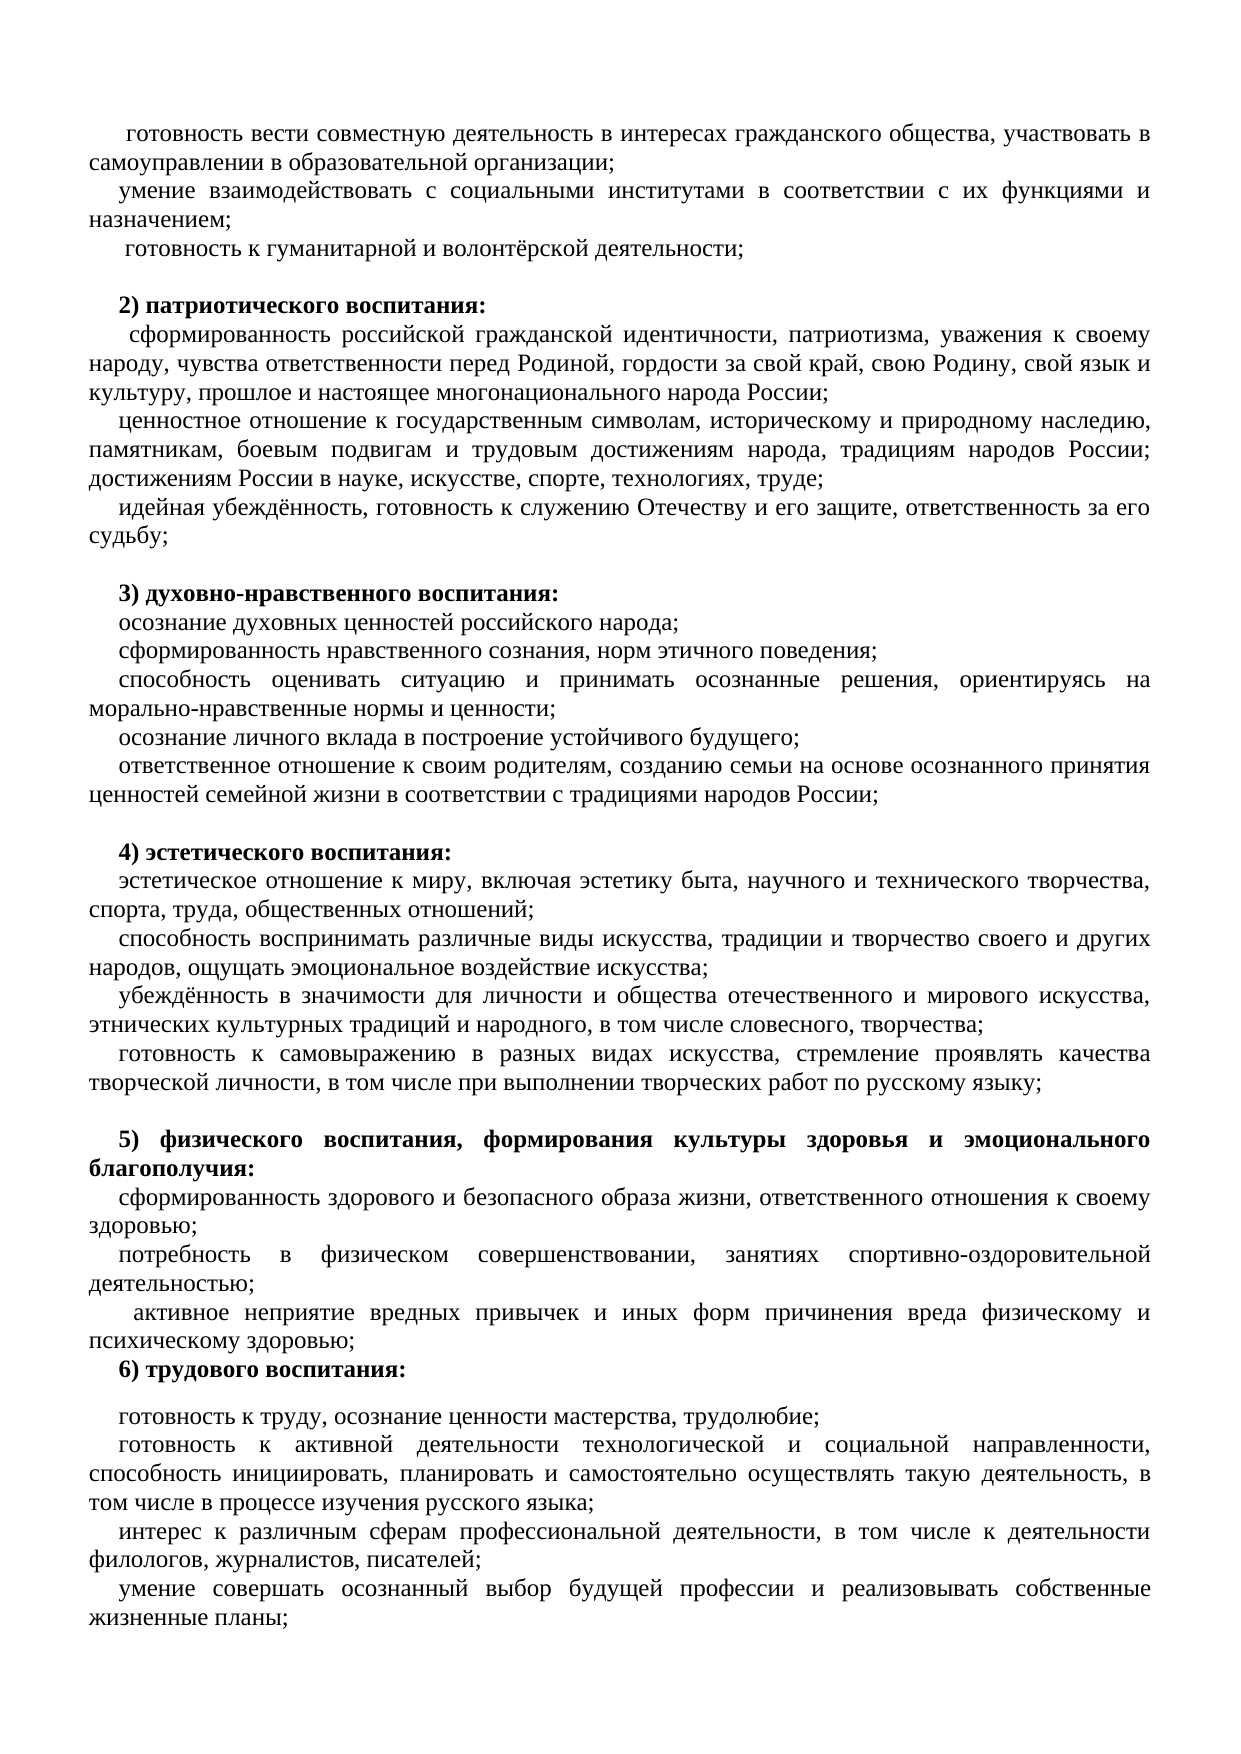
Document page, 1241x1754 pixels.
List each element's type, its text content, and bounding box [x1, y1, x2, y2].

text 4) эстетического воспитания: [89, 837, 1152, 866]
text сформированность российской гражданской идентичности, патриотизма, уважения к своему народу, чувства ответственности перед Родиной, гордости за свой край, свою Родину, свой язык и культуру, прошлое и настоящее многонационального народа России; [89, 319, 1152, 406]
text сформированность нравственного сознания, норм этичного поведения; [89, 636, 1152, 664]
text активное неприятие вредных привычек и иных форм причинения вреда физическому и психическому здоровью; [89, 1297, 1152, 1354]
text потребность в физическом совершенствовании, занятиях спортивно-оздоровительной деятельностью; [89, 1239, 1152, 1297]
text 6) трудового воспитания: [89, 1354, 1152, 1383]
text ответственное отношение к своим родителям, созданию семьи на основе осознанного принятия ценностей семейной жизни в соответствии с традициями народов России; [89, 751, 1152, 808]
text способность воспринимать различные виды искусства, традиции и творчество своего и других народов, ощущать эмоциональное воздействие искусства; [89, 923, 1152, 981]
text убеждённость в значимости для личности и общества отечественного и мирового искусства, этнических культурных традиций и народного, в том числе словесного, творчества; [89, 981, 1152, 1038]
text умение совершать осознанный выбор будущей профессии и реализовывать собственные жизненные планы; [89, 1573, 1152, 1631]
text идейная убеждённость, готовность к служению Отечеству и его защите, ответственность за его судьбу; [89, 492, 1152, 549]
text сформированность здорового и безопасного образа жизни, ответственного отношения к своему здоровью; [89, 1182, 1152, 1239]
text готовность вести совместную деятельность в интересах гражданского общества, участвовать в самоуправлении в образовательной организации; [89, 118, 1152, 176]
text готовность к самовыражению в разных видах искусства, стремление проявлять качества творческой личности, в том числе при выполнении творческих работ по русскому языку; [89, 1038, 1152, 1096]
text осознание духовных ценностей российского народа; [89, 607, 1152, 636]
text 5) физического воспитания, формирования культуры здоровья и эмоционального благополучия: [89, 1124, 1152, 1182]
text готовность к гуманитарной и волонтёрской деятельности; [89, 233, 1152, 262]
text умение взаимодействовать с социальными институтами в соответствии с их функциями и назначением; [89, 176, 1152, 233]
text ценностное отношение к государственным символам, историческому и природному наследию, памятникам, боевым подвигам и трудовым достижениям народа, традициям народов России; достижениям России в науке, искусстве, спорте, технологиях, труде; [89, 406, 1152, 492]
text эстетическое отношение к миру, включая эстетику быта, научного и технического творчества, спорта, труда, общественных отношений; [89, 866, 1152, 923]
text 3) духовно-нравственного воспитания: [89, 578, 1152, 607]
text готовность к активной деятельности технологической и социальной направленности, способность инициировать, планировать и самостоятельно осуществлять такую деятельность, в том числе в процессе изучения русского языка; [89, 1429, 1152, 1516]
text 2) патриотического воспитания: [89, 291, 1152, 319]
text способность оценивать ситуацию и принимать осознанные решения, ориентируясь на морально-нравственные нормы и ценности; [89, 664, 1152, 722]
text интерес к различным сферам профессиональной деятельности, в том числе к деятельности филологов, журналистов, писателей; [89, 1516, 1152, 1573]
text готовность к труду, осознание ценности мастерства, трудолюбие; [89, 1401, 1152, 1429]
text осознание личного вклада в построение устойчивого будущего; [89, 722, 1152, 751]
